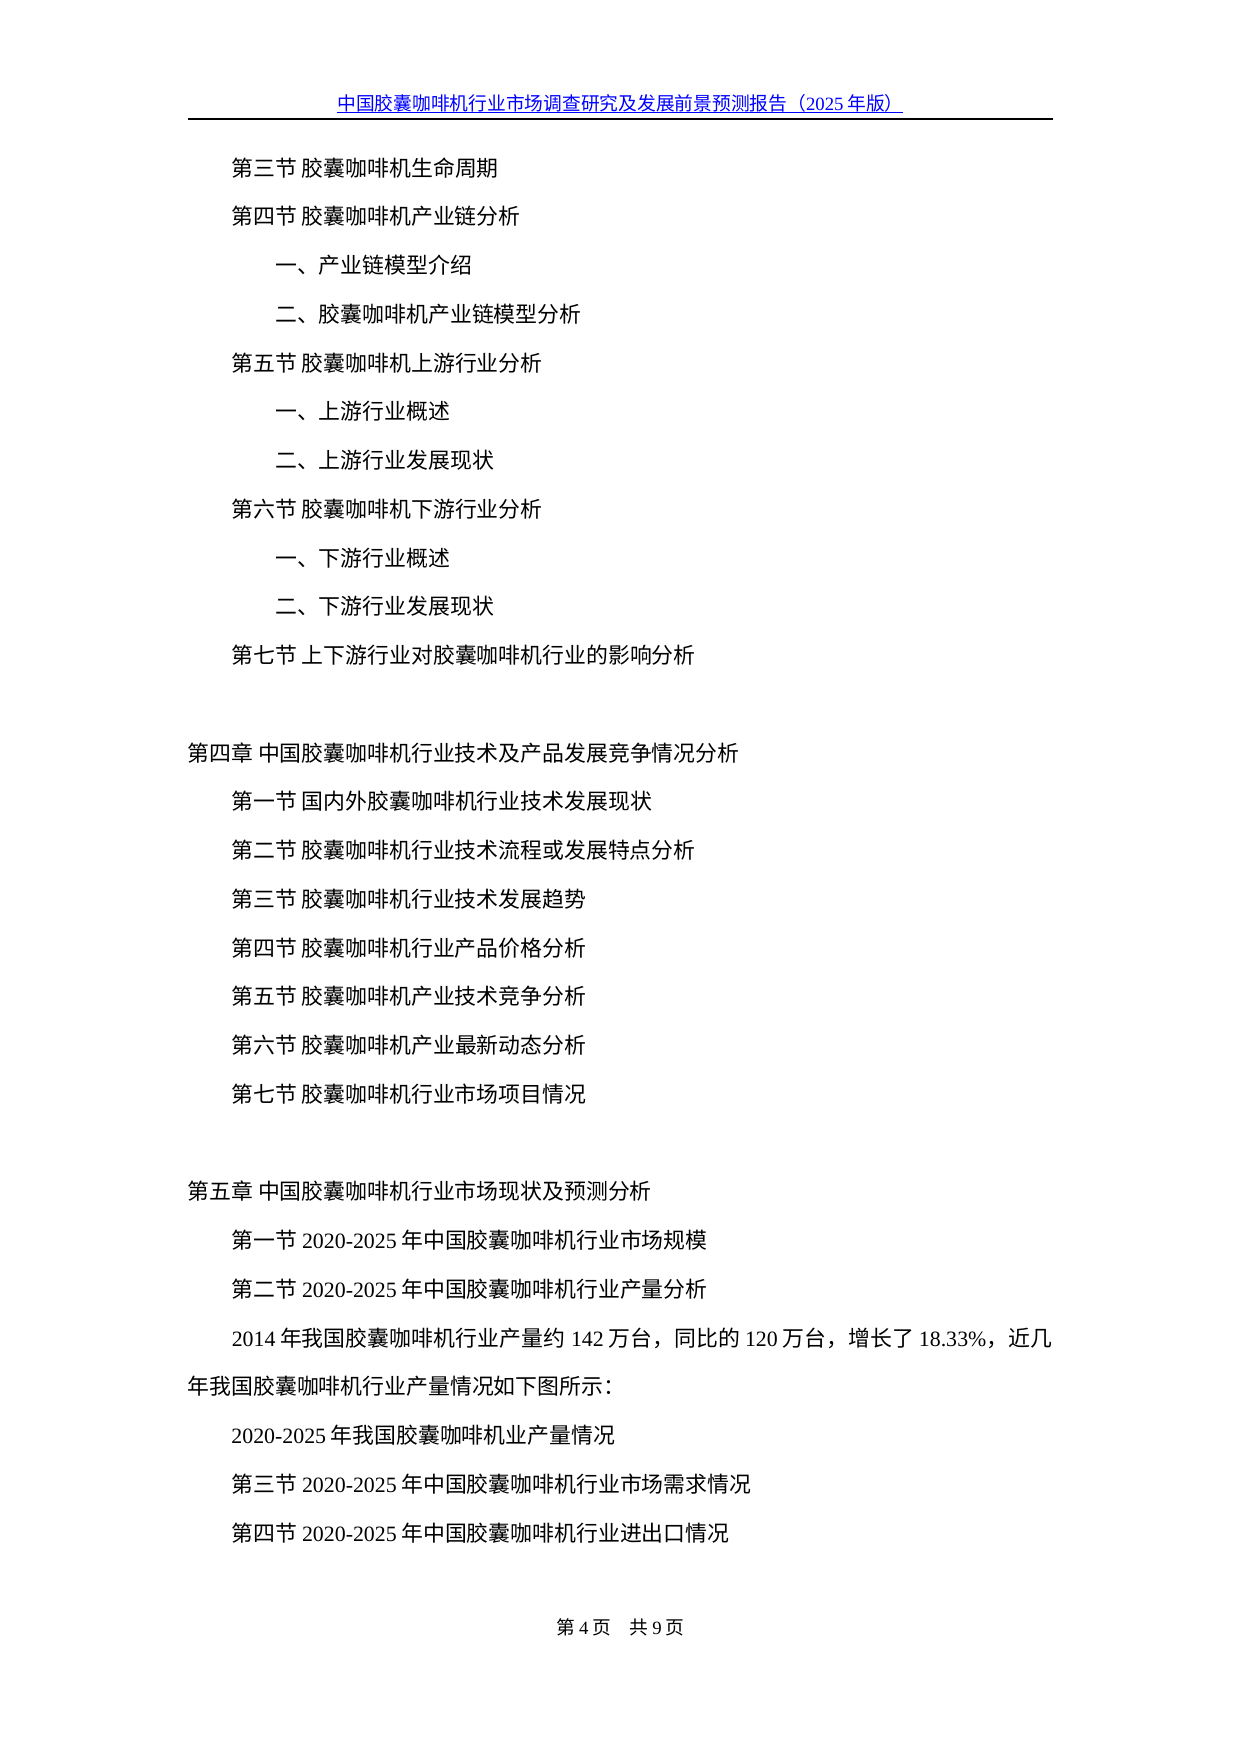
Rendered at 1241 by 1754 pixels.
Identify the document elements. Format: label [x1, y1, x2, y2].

text [187, 150, 1053, 1548]
